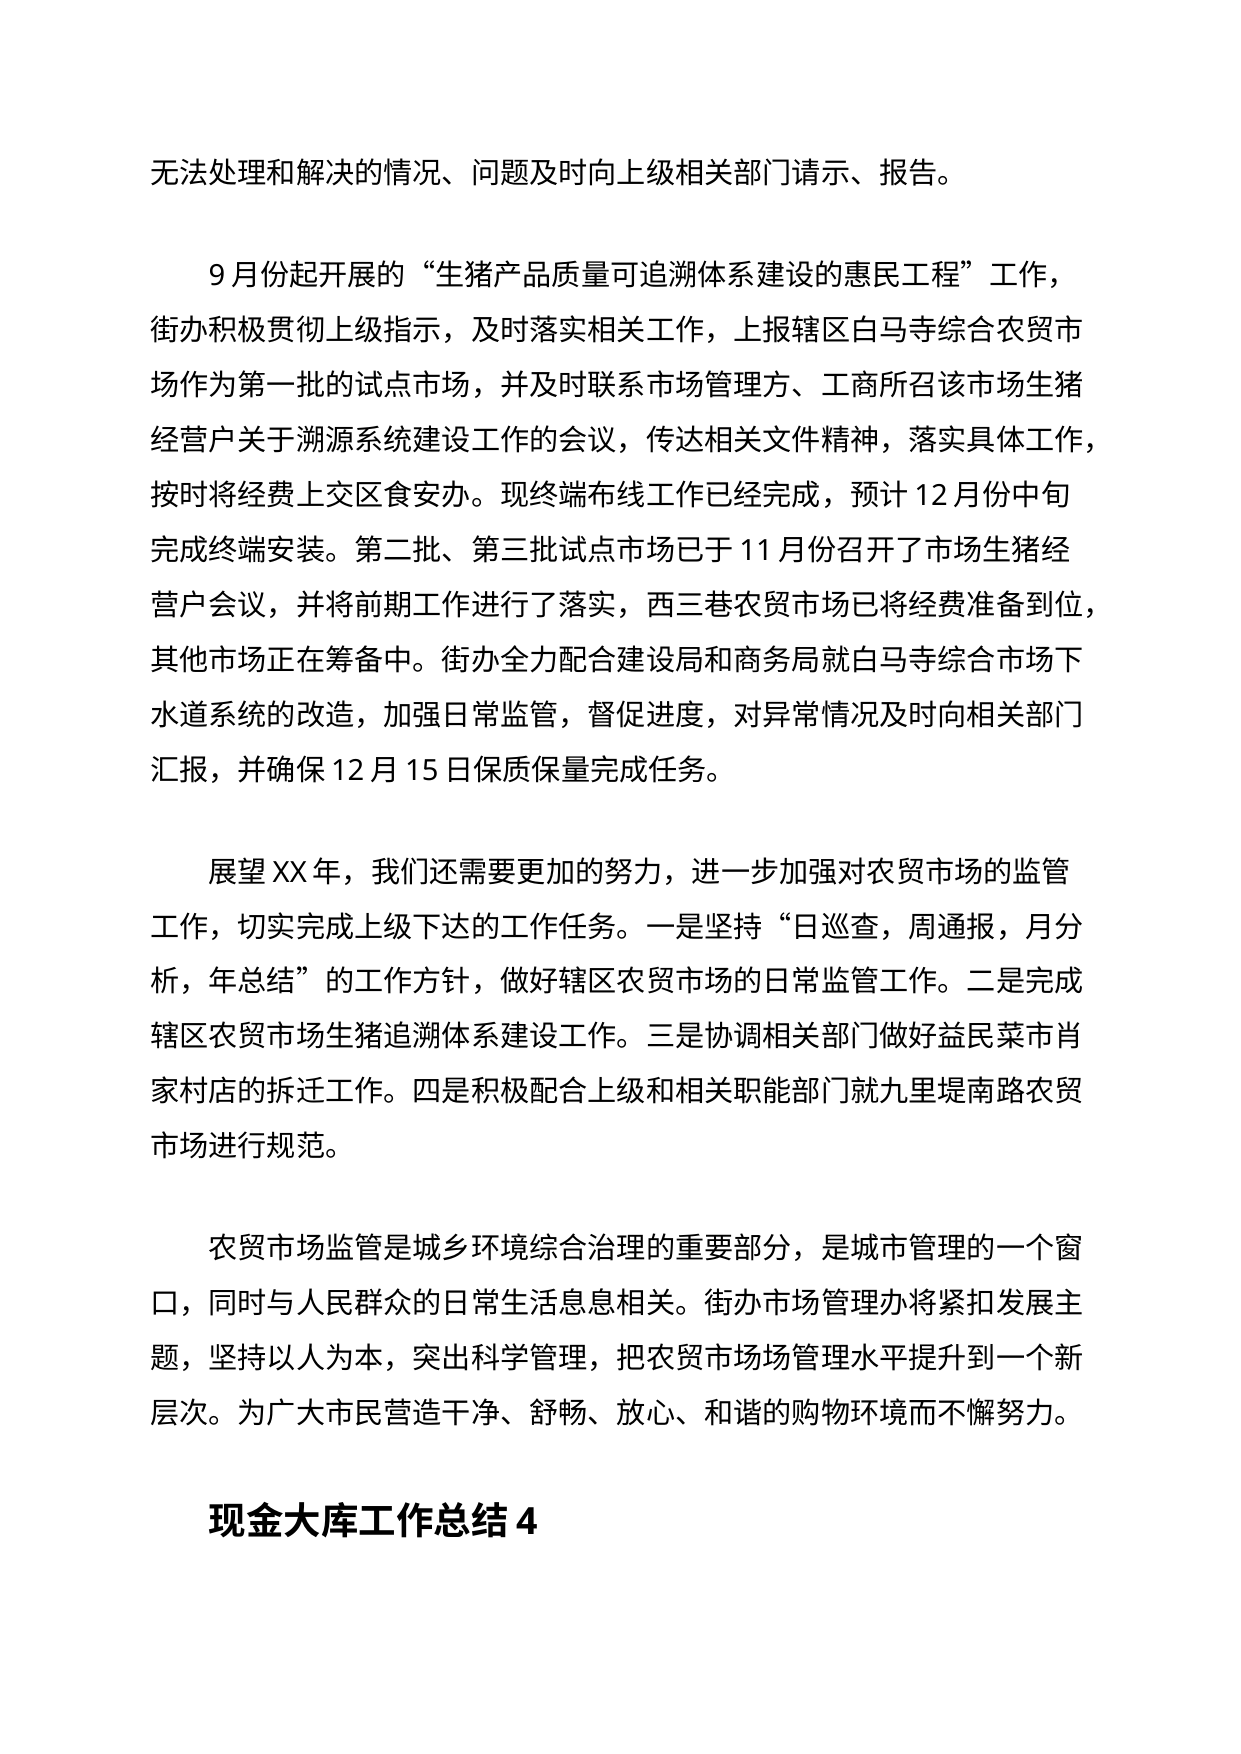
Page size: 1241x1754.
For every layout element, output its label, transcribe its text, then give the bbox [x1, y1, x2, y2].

text 农贸市场监管是城乡环境综合治理的重要部分，是城市管理的一个窗口，同时与人民群众的日常生活息息相关。街办市场管理办将紧扣发展主题，坚持以人为本，突出科学管理，把农贸市场场管理水平提升到一个新层次。为广大市民营造干净、舒畅、放心、和谐的购物环境而不懈努力。 [150, 1224, 1090, 1431]
text 展望XX年，我们还需要更加的努力，进一步加强对农贸市场的监管工作，切实完成上级下达的工作任务。一是坚持“日巡查，周通报，月分析，年总结”的工作方针，做好辖区农贸市场的日常监管工作。二是完成辖区农贸市场生猪追溯体系建设工作。三是协调相关部门做好益民菜市肖家村店的拆迁工作。四是积极配合上级和相关职能部门就九里堤南路农贸市场进行规范。 [150, 848, 1090, 1165]
text 现金大库工作总结4 [150, 1491, 1090, 1545]
text 9月份起开展的“生猪产品质量可追溯体系建设的惠民工程”工作，街办积极贯彻上级指示，及时落实相关工作，上报辖区白马寺综合农贸市场作为第一批的试点市场，并及时联系市场管理方、工商所召该市场生猪经营户关于溯源系统建设工作的会议，传达相关文件精神，落实具体工作，按时将经费上交区食安办。现终端布线工作已经完成，预计12月份中旬完成终端安装。第二批、第三批试点市场已于11月份召开了市场生猪经营户会议，并将前期工作进行了落实，西三巷农贸市场已将经费准备到位，其他市场正在筹备中。街办全力配合建设局和商务局就白马寺综合市场下水道系统的改造，加强日常监管，督促进度，对异常情况及时向相关部门汇报，并确保12月15日保质保量完成任务。 [150, 252, 1090, 788]
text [150, 150, 1090, 192]
